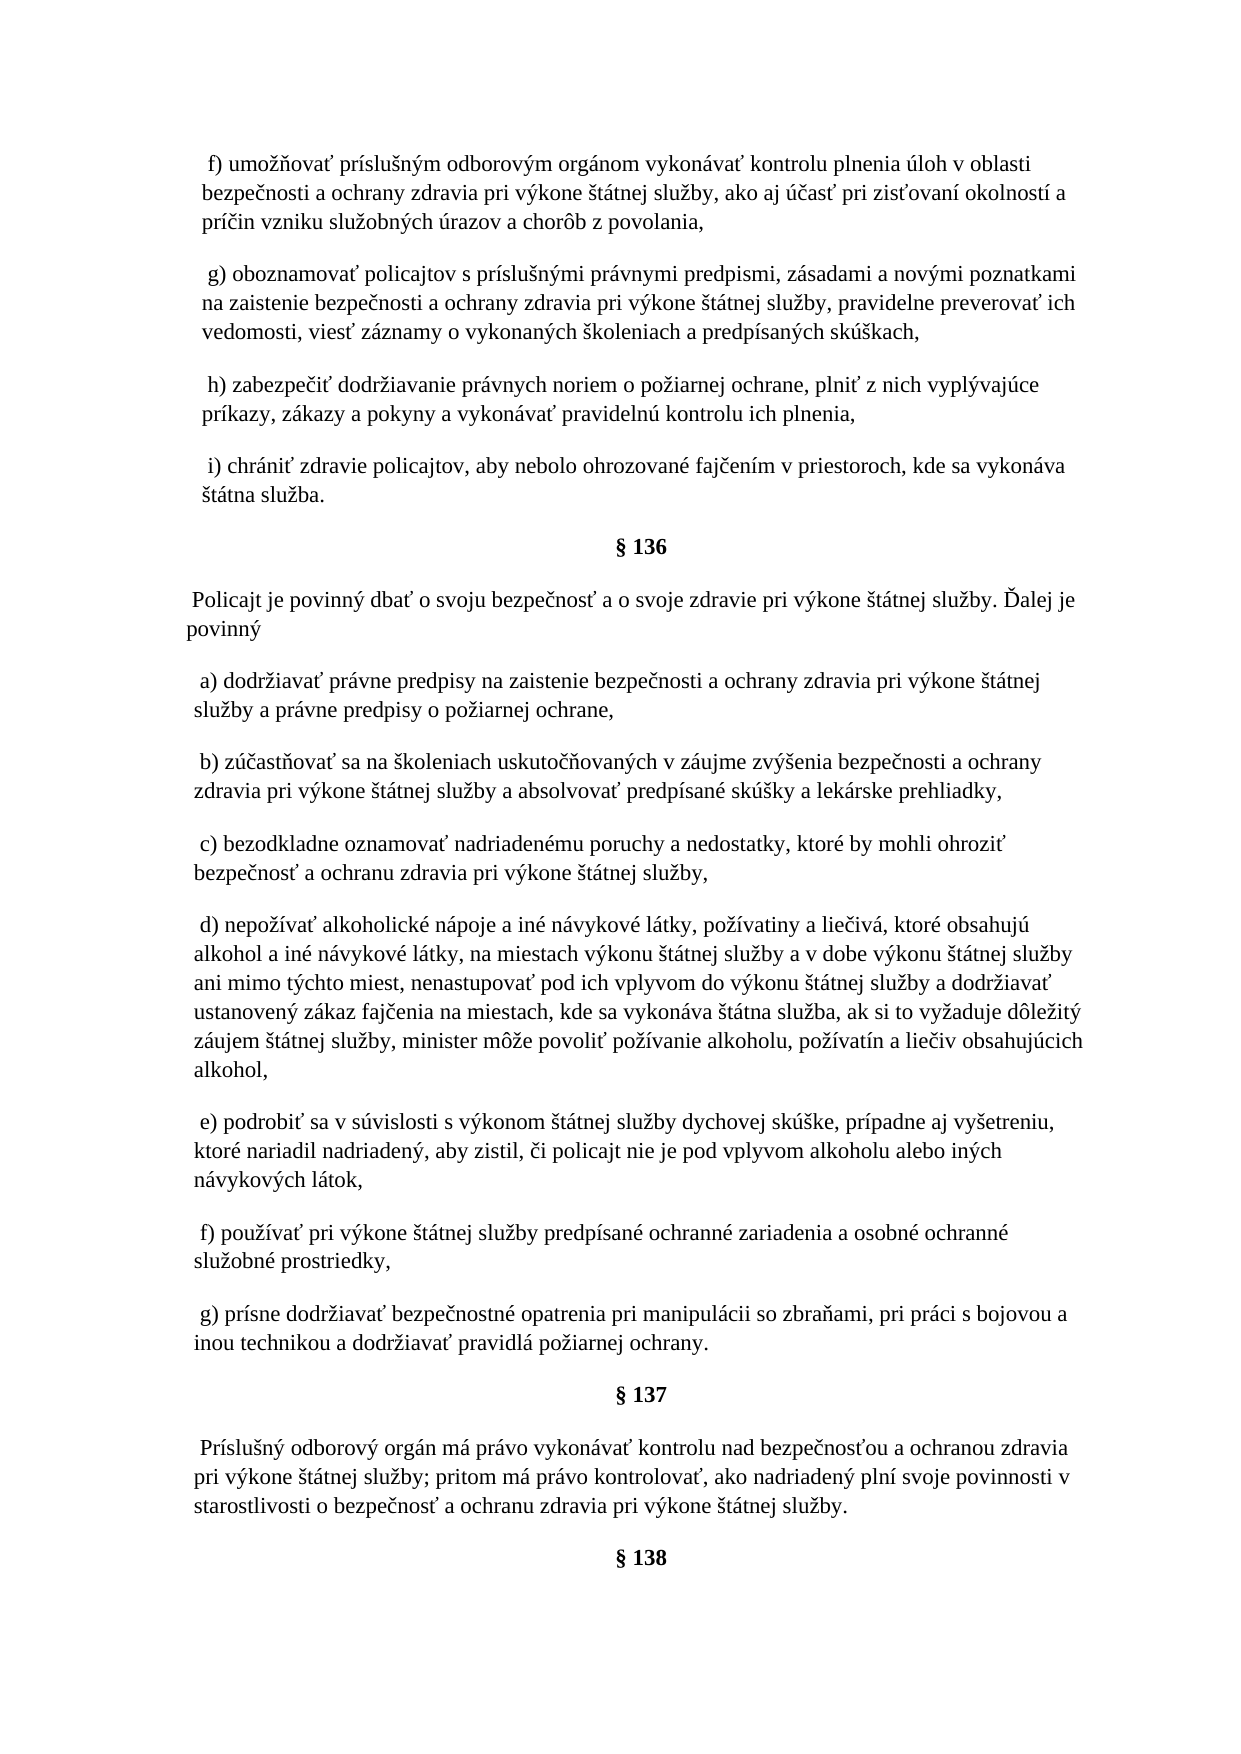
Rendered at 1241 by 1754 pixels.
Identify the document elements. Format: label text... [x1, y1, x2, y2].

text Policajt je povinný dbať o svoju bezpečnosť a o svoje zdravie pri výkone štátnej služby. Ďalej je povinný [186, 586, 1090, 641]
text i) chrániť zdravie policajtov, aby nebolo ohrozované fajčením v priestoroch, kde sa vykonáva štátna služba. [202, 452, 1090, 507]
text g) oboznamovať policajtov s príslušnými právnymi predpismi, zásadami a novými poznatkami na zaistenie bezpečnosti a ochrany zdravia pri výkone štátnej služby, pravidelne preverovať ich vedomosti, viesť záznamy o vykonaných školeniach a predpísaných skúškach, [202, 260, 1090, 344]
text a) dodržiavať právne predpisy na zaistenie bezpečnosti a ochrany zdravia pri výkone štátnej služby a právne predpisy o požiarnej ochrane, [194, 667, 1090, 722]
text § 136 [186, 533, 1090, 560]
text f) umožňovať príslušným odborovým orgánom vykonávať kontrolu plnenia úloh v oblasti bezpečnosti a ochrany zdravia pri výkone štátnej služby, ako aj účasť pri zisťovaní okolností a príčin vzniku služobných úrazov a chorôb z povolania, [202, 150, 1090, 234]
text Príslušný odborový orgán má právo vykonávať kontrolu nad bezpečnosťou a ochranou zdravia pri výkone štátnej služby; pritom má právo kontrolovať, ako nadriadený plní svoje povinnosti v starostlivosti o bezpečnosť a ochranu zdravia pri výkone štátnej služby. [194, 1434, 1090, 1518]
text e) podrobiť sa v súvislosti s výkonom štátnej služby dychovej skúške, prípadne aj vyšetreniu, ktoré nariadil nadriadený, aby zistil, či policajt nie je pod vplyvom alkoholu alebo iných návykových látok, [194, 1108, 1090, 1193]
text c) bezodkladne oznamovať nadriadenému poruchy a nedostatky, ktoré by mohli ohroziť bezpečnosť a ochranu zdravia pri výkone štátnej služby, [194, 830, 1090, 885]
text f) používať pri výkone štátnej služby predpísané ochranné zariadenia a osobné ochranné služobné prostriedky, [194, 1219, 1090, 1274]
text h) zabezpečiť dodržiavanie právnych noriem o požiarnej ochrane, plniť z nich vyplývajúce príkazy, zákazy a pokyny a vykonávať pravidelnú kontrolu ich plnenia, [202, 371, 1090, 426]
text b) zúčastňovať sa na školeniach uskutočňovaných v záujme zvýšenia bezpečnosti a ochrany zdravia pri výkone štátnej služby a absolvovať predpísané skúšky a lekárske prehliadky, [194, 748, 1090, 804]
text § 138 [186, 1544, 1090, 1570]
text d) nepožívať alkoholické nápoje a iné návykové látky, požívatiny a liečivá, ktoré obsahujú alkohol a iné návykové látky, na miestach výkonu štátnej služby a v dobe výkonu štátnej služby ani mimo týchto miest, nenastupovať pod ich vplyvom do výkonu štátnej služby a dodržiavať ustanovený zákaz fajčenia na miestach, kde sa vykonáva štátna služba, ak si to vyžaduje dôležitý záujem štátnej služby, minister môže povoliť požívanie alkoholu, požívatín a liečiv obsahujúcich alkohol, [194, 911, 1090, 1082]
text § 137 [186, 1381, 1090, 1408]
text g) prísne dodržiavať bezpečnostné opatrenia pri manipulácii so zbraňami, pri práci s bojovou a inou technikou a dodržiavať pravidlá požiarnej ochrany. [194, 1300, 1090, 1355]
